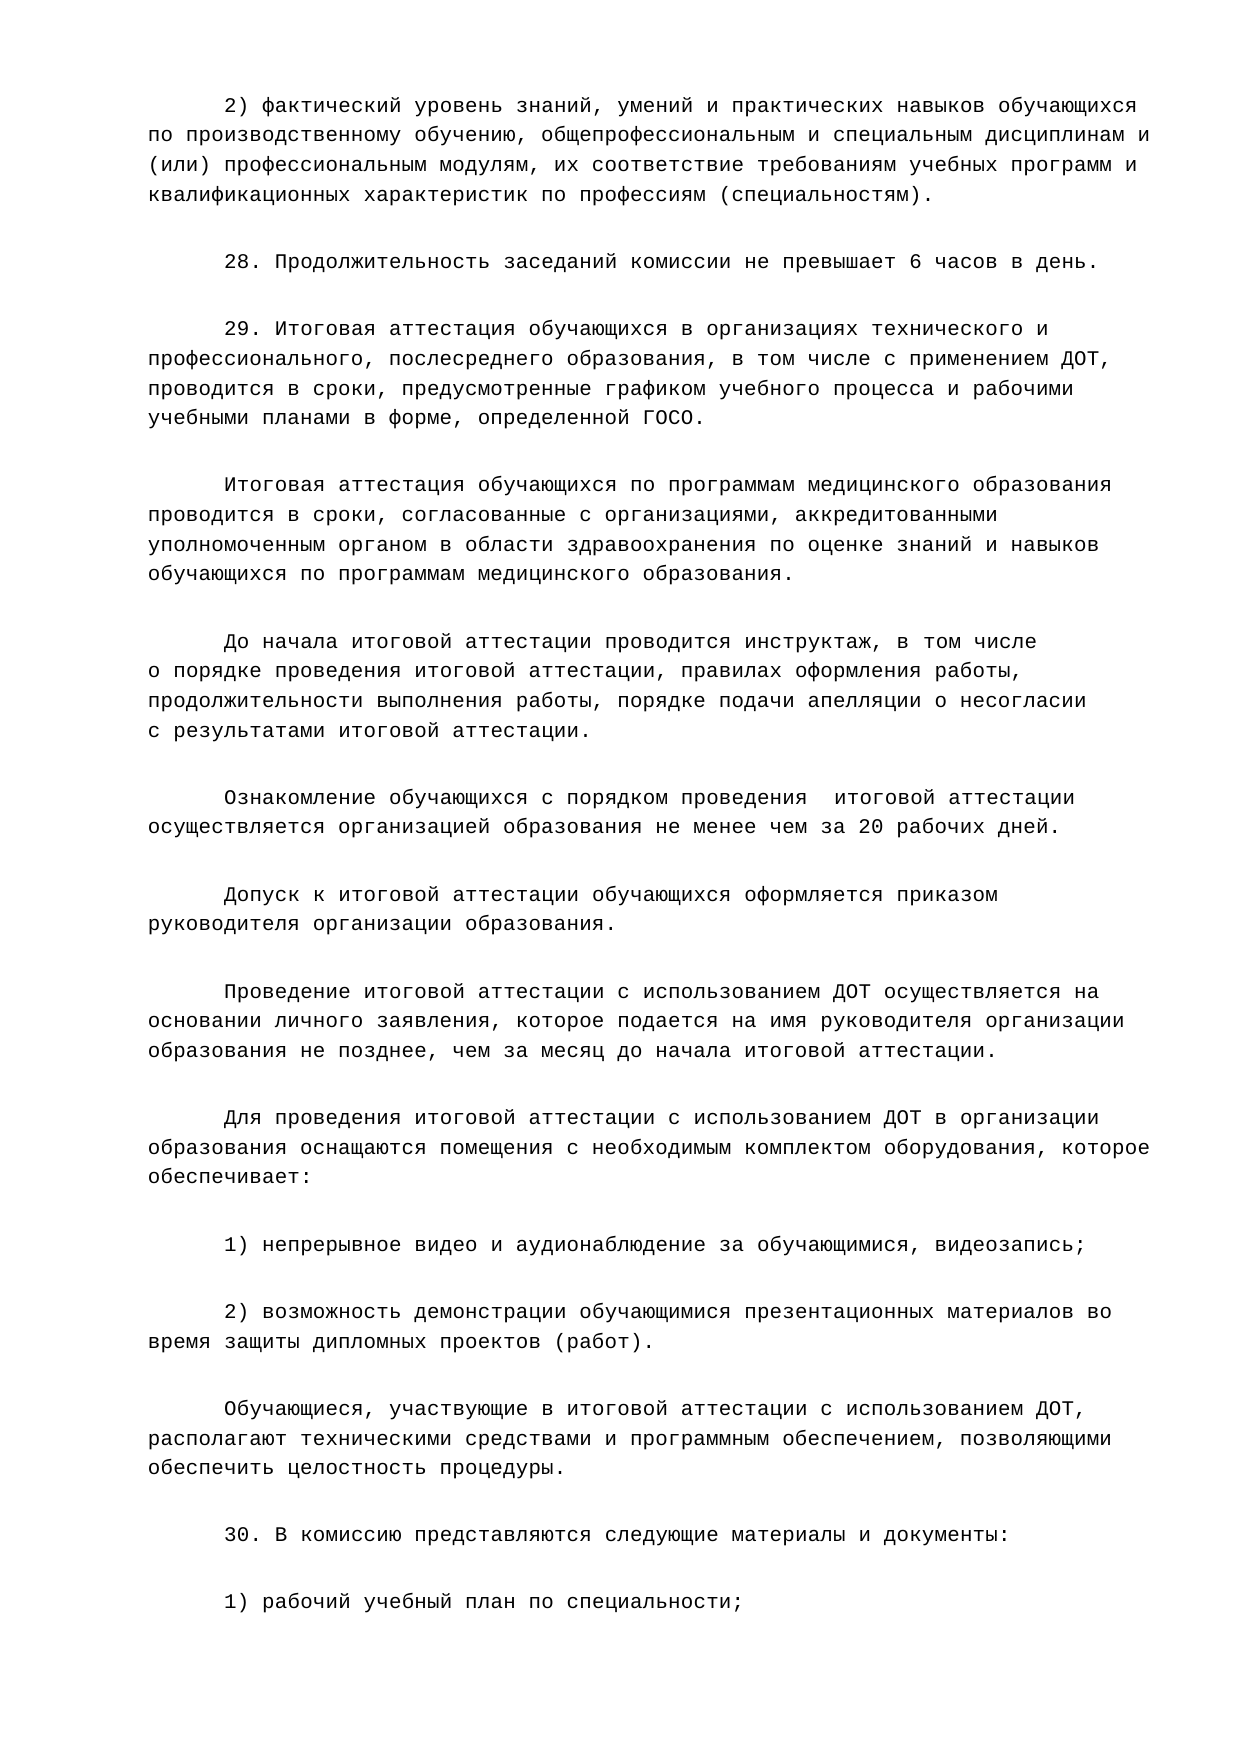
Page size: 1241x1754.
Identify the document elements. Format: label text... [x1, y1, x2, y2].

text До начала итоговой аттестации проводится инструктаж, в том числе о порядке проведения итоговой аттестации, правилах оформления работы, продолжительности выполнения работы, порядке подачи апелляции о несогласии с результатами итоговой аттестации. [148, 624, 1152, 743]
text 1) непрерывное видео и аудионаблюдение за обучающимися, видеозапись; [148, 1228, 1152, 1257]
text 30. В комиссию представляются следующие материалы и документы: [148, 1518, 1152, 1548]
text 28. Продолжительность заседаний комиссии не превышает 6 часов в день. [148, 245, 1152, 274]
text 29. Итоговая аттестация обучающихся в организациях технического и профессионального, послесреднего образования, в том числе с применением ДОТ, проводится в сроки, предусмотренные графиком учебного процесса и рабочими учебными планами в форме, определенной ГОСО. [148, 312, 1152, 431]
text Для проведения итоговой аттестации с использованием ДОТ в организации образования оснащаются помещения с необходимым комплектом оборудования, которое обеспечивает: [148, 1101, 1152, 1190]
text Обучающиеся, участвующие в итоговой аттестации с использованием ДОТ, располагают техническими средствами и программным обеспечением, позволяющими обеспечить целостность процедуры. [148, 1392, 1152, 1481]
text Ознакомление обучающихся с порядком проведения итоговой аттестации осуществляется организацией образования не менее чем за 20 рабочих дней. [148, 781, 1152, 840]
text Итоговая аттестация обучающихся по программам медицинского образования проводится в сроки, согласованные с организациями, аккредитованными уполномоченным органом в области здравоохранения по оценке знаний и навыков обучающихся по программам медицинского образования. [148, 468, 1152, 587]
text 2) возможность демонстрации обучающимися презентационных материалов во время защиты дипломных проектов (работ). [148, 1295, 1152, 1354]
text Проведение итоговой аттестации с использованием ДОТ осуществляется на основании личного заявления, которое подается на имя руководителя организации образования не позднее, чем за месяц до начала итоговой аттестации. [148, 974, 1152, 1064]
text 1) рабочий учебный план по специальности; [148, 1586, 1152, 1615]
text 2) фактический уровень знаний, умений и практических навыков обучающихся по производственному обучению, общепрофессиональным и специальным дисциплинам и (или) профессиональным модулям, их соответствие требованиям учебных программ и квалификационных характеристик по профессиям (специальностям). [148, 89, 1152, 207]
text Допуск к итоговой аттестации обучающихся оформляется приказом руководителя организации образования. [148, 878, 1152, 937]
